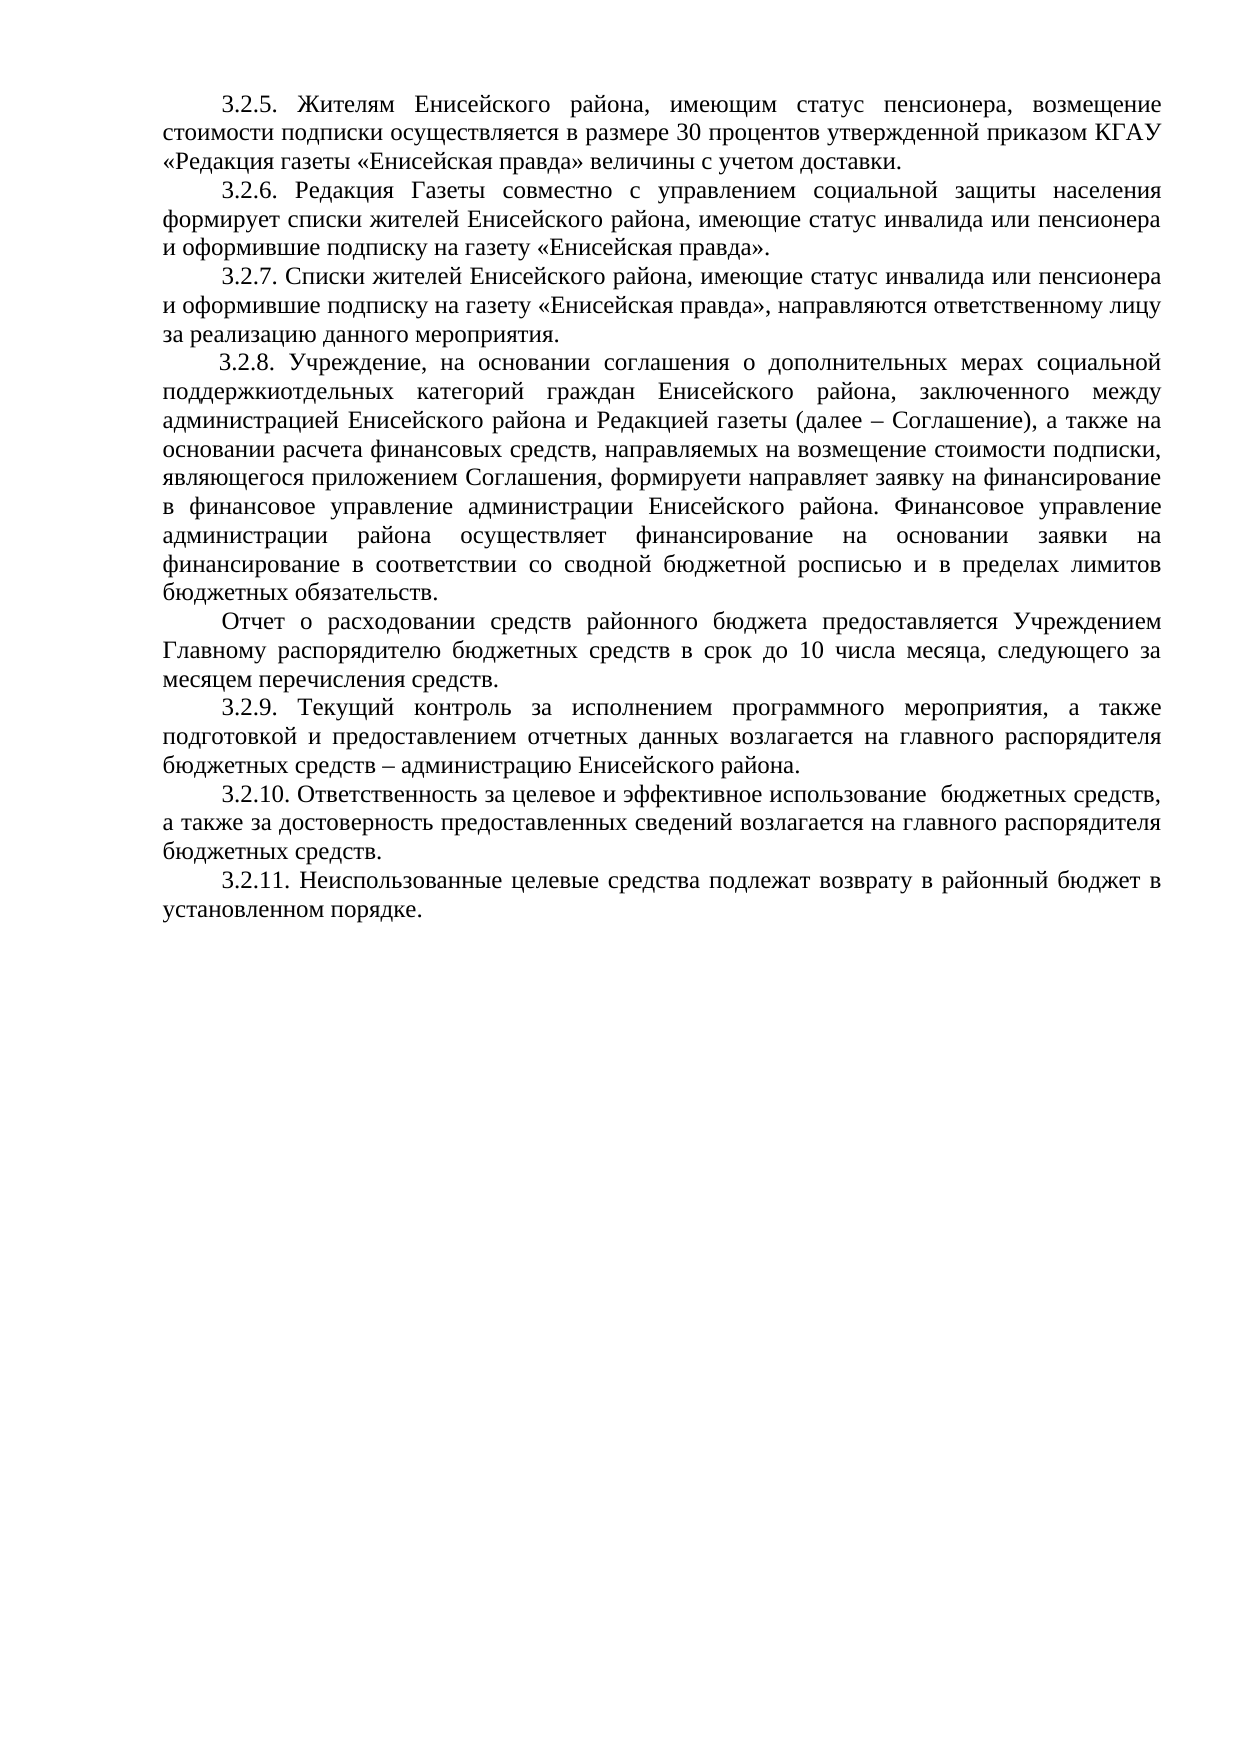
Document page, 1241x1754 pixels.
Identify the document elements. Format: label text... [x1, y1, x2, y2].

text 3.2.8. Учреждение, на основании соглашения о дополнительных мерах социальной поддержкиотдельных категорий граждан Енисейского района, заключенного между администрацией Енисейского района и Редакцией газеты (далее – Соглашение), а также на основании расчета финансовых средств, направляемых на возмещение стоимости подписки, являющегося приложением Соглашения, формируети направляет заявку на финансирование в финансовое управление администрации Енисейского района. Финансовое управление администрации района осуществляет финансирование на основании заявки на финансирование в соответствии со сводной бюджетной росписью и в пределах лимитов бюджетных обязательств. [162, 347, 1162, 606]
text 3.2.7. Списки жителей Енисейского района, имеющие статус инвалида или пенсионера и оформившие подписку на газету «Енисейская правда», направляются ответственному лицу за реализацию данного мероприятия. [162, 261, 1162, 347]
text 3.2.11. Неиспользованные целевые средства подлежат возврату в районный бюджет в установленном порядке. [162, 865, 1162, 922]
text 3.2.10. Ответственность за целевое и эффективное использование бюджетных средств, а также за достоверность предоставленных сведений возлагается на главного распорядителя бюджетных средств. [162, 779, 1162, 865]
text 3.2.9. Текущий контроль за исполнением программного мероприятия, а также подготовкой и предоставлением отчетных данных возлагается на главного распорядителя бюджетных средств – администрацию Енисейского района. [162, 692, 1162, 779]
text 3.2.6. Редакция Газеты совместно с управлением социальной защиты населения формирует списки жителей Енисейского района, имеющие статус инвалида или пенсионера и оформившие подписку на газету «Енисейская правда». [162, 175, 1162, 261]
text 3.2.5. Жителям Енисейского района, имеющим статус пенсионера, возмещение стоимости подписки осуществляется в размере 30 процентов утвержденной приказом КГАУ «Редакция газеты «Енисейская правда» величины с учетом доставки. [162, 89, 1162, 175]
text Отчет о расходовании средств районного бюджета предоставляется Учреждением Главному распорядителю бюджетных средств в срок до 10 числа месяца, следующего за месяцем перечисления средств. [162, 606, 1162, 692]
